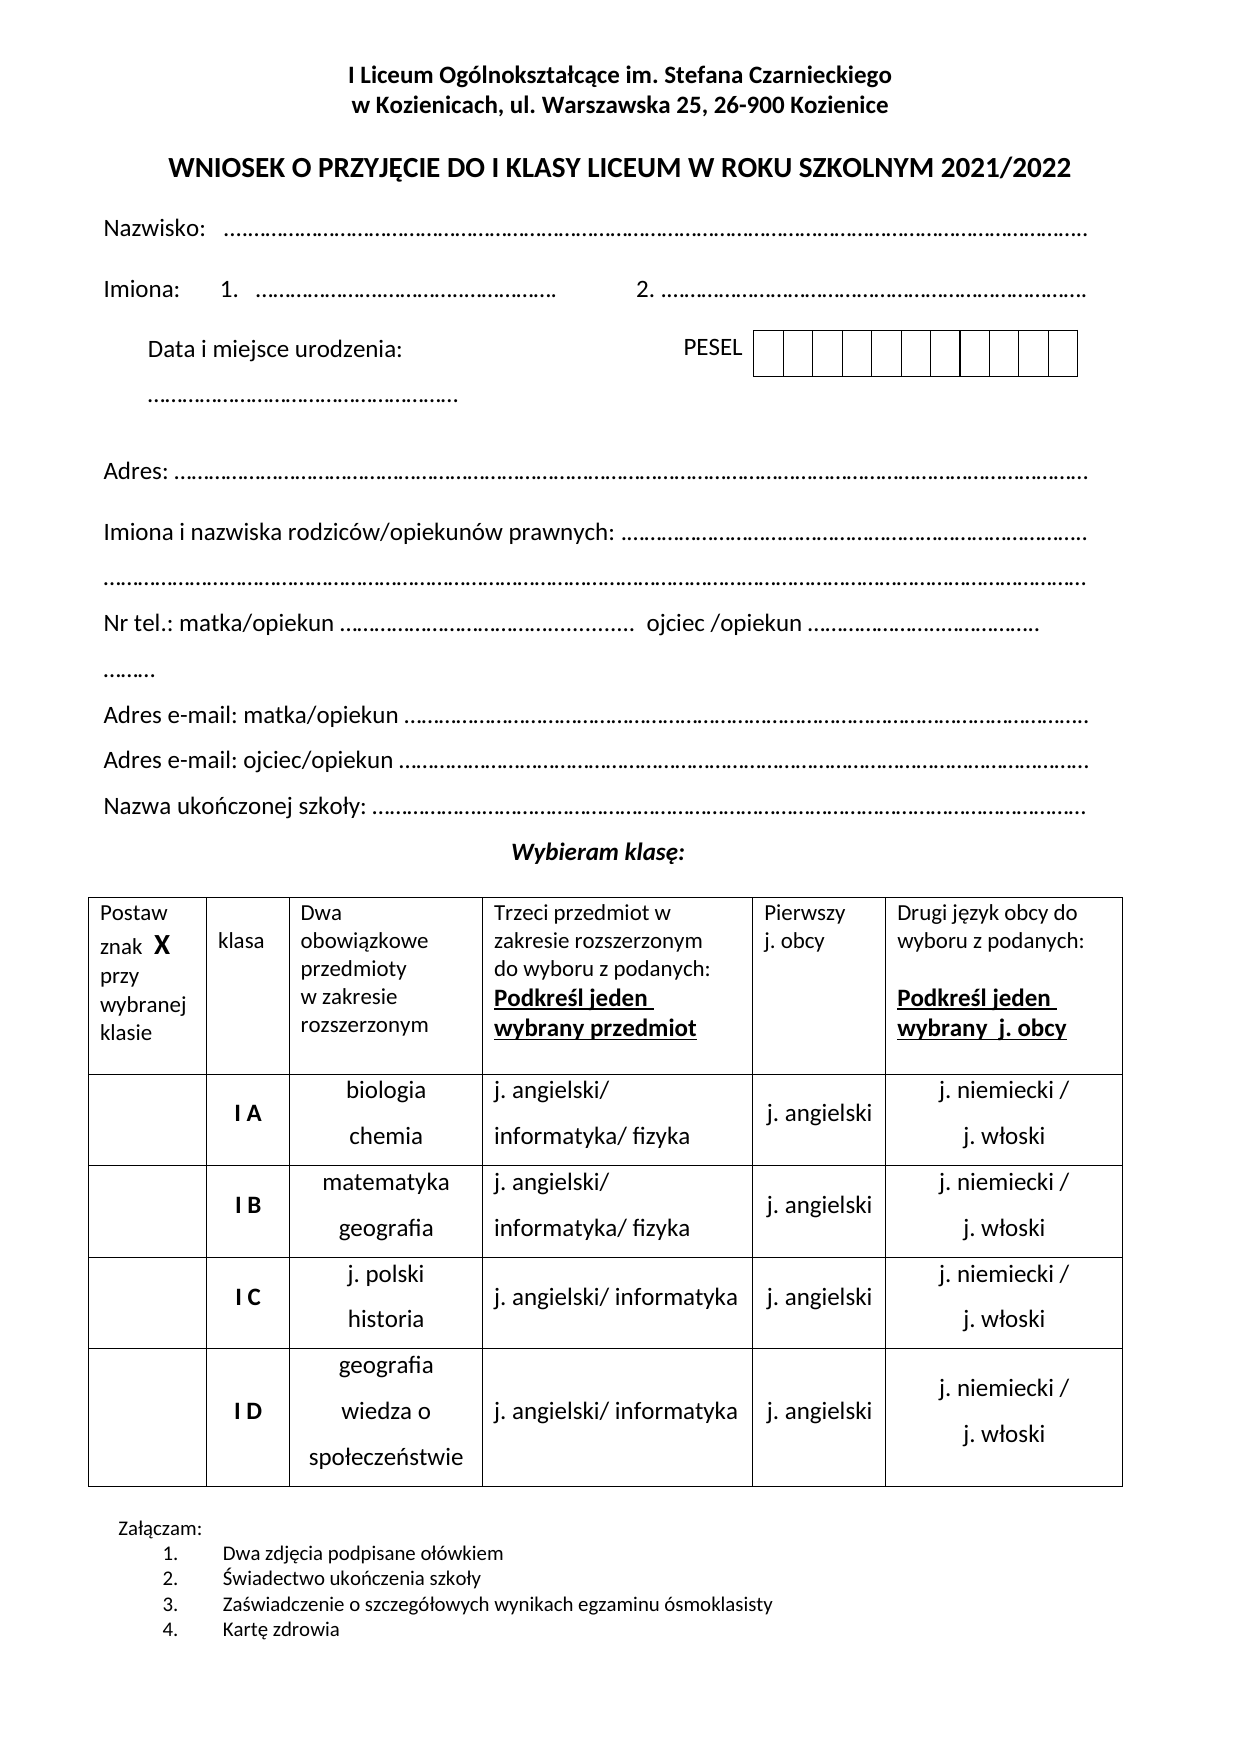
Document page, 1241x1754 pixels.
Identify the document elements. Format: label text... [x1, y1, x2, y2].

table_cell j. niemiecki / j. włoski [886, 1166, 1122, 1257]
text Imiona: 1. ………………….…………..……………. 2. .………………………………………………………………. [103, 273, 1093, 304]
table_cell matematyka geografia [290, 1166, 482, 1257]
table_cell [89, 1075, 206, 1165]
table_header Postaw znak X przy wybranej klasie [89, 898, 206, 1074]
table_cell j. niemiecki / j. włoski [886, 1258, 1122, 1348]
table_header PESEL [672, 330, 753, 376]
table_cell biologia chemia [290, 1075, 482, 1165]
table_header Trzeci przedmiot w zakresie rozszerzonym do wyboru z podanych: Podkreśl jeden wybrany przedmiot [483, 898, 752, 1074]
table_header Drugi język obcy do wyboru z podanych: Podkreśl jeden wybrany j. obcy [886, 898, 1122, 1074]
table_header [990, 331, 1018, 376]
list Kartę zdrowia [162, 1616, 1093, 1642]
text Imiona i nazwiska rodziców/opiekunów prawnych: .…………………………………………………………………….. [103, 516, 1093, 546]
text Adres e-mail: matka/opiekun ……………………………………………………………………………………………………….. [103, 699, 1093, 729]
table_cell I B [207, 1166, 289, 1257]
table_header [843, 331, 871, 376]
table_cell I A [207, 1075, 289, 1165]
text Wybieram klasę: [103, 836, 1093, 866]
text Adres e-mail: ojciec/opiekun ………………………………………………………………………………………………………… [103, 744, 1093, 775]
table_cell I D [207, 1349, 289, 1486]
table_cell geografia wiedza o społeczeństwie [290, 1349, 482, 1486]
table_header [754, 331, 783, 376]
table_header [872, 331, 901, 376]
table_header Pierwszy j. obcy [753, 898, 885, 1074]
table_header [1019, 331, 1048, 376]
table_cell j. angielski/ informatyka/ fizyka [483, 1075, 752, 1165]
table_cell j. angielski [753, 1075, 885, 1165]
table_header [1049, 331, 1077, 376]
table_header Dwa obowiązkowe przedmioty w zakresie rozszerzonym [290, 898, 482, 1074]
table_header [931, 331, 959, 376]
text Adres: …………………………………………………………………………………………………………………………………………… [103, 455, 1093, 485]
table_cell I C [207, 1258, 289, 1348]
table_cell j. niemiecki / j. włoski [886, 1349, 1122, 1486]
text Nazwisko: ....……………………………………………………………………………………………………………………………….. [103, 212, 1093, 243]
title WNIOSEK O PRZYJĘCIE DO I KLASY LICEUM W ROKU SZKOLNYM 2021/2022 [148, 149, 1093, 184]
text ……………………………………………………………………………………………………………………………………………………… [103, 562, 1093, 592]
table_cell j. angielski [753, 1258, 885, 1348]
text Nazwa ukończonej szkoły: ……………….…………………………………………………………………………………………… [103, 790, 1093, 821]
table_cell j. angielski/ informatyka [483, 1349, 752, 1486]
table_cell j. polski historia [290, 1258, 482, 1348]
table_header [813, 331, 842, 376]
list Świadectwo ukończenia szkoły [162, 1566, 1093, 1591]
table_cell j. angielski [753, 1349, 885, 1486]
table_cell j. angielski [753, 1166, 885, 1257]
text Data i miejsce urodzenia: ……………………………………………… [148, 333, 1093, 409]
table_cell [89, 1349, 206, 1486]
table_cell j. niemiecki / j. włoski [886, 1075, 1122, 1165]
table_cell [89, 1166, 206, 1257]
table_header [784, 331, 812, 376]
table_cell [89, 1258, 206, 1348]
table_header klasa [207, 898, 289, 1074]
text Załączam: [118, 1515, 1093, 1540]
table_header [902, 331, 930, 376]
list Zaświadczenie o szczegółowych wynikach egzaminu ósmoklasisty [162, 1591, 1093, 1616]
table_cell j. angielski/ informatyka/ fizyka [483, 1166, 752, 1257]
table_header [961, 331, 989, 376]
text Nr tel.: matka/opiekun ……………………………….............. ojciec /opiekun …………………..……………..……… [103, 607, 1093, 683]
table_cell j. angielski/ informatyka [483, 1258, 752, 1348]
list Dwa zdjęcia podpisane ołówkiem [162, 1540, 1093, 1566]
